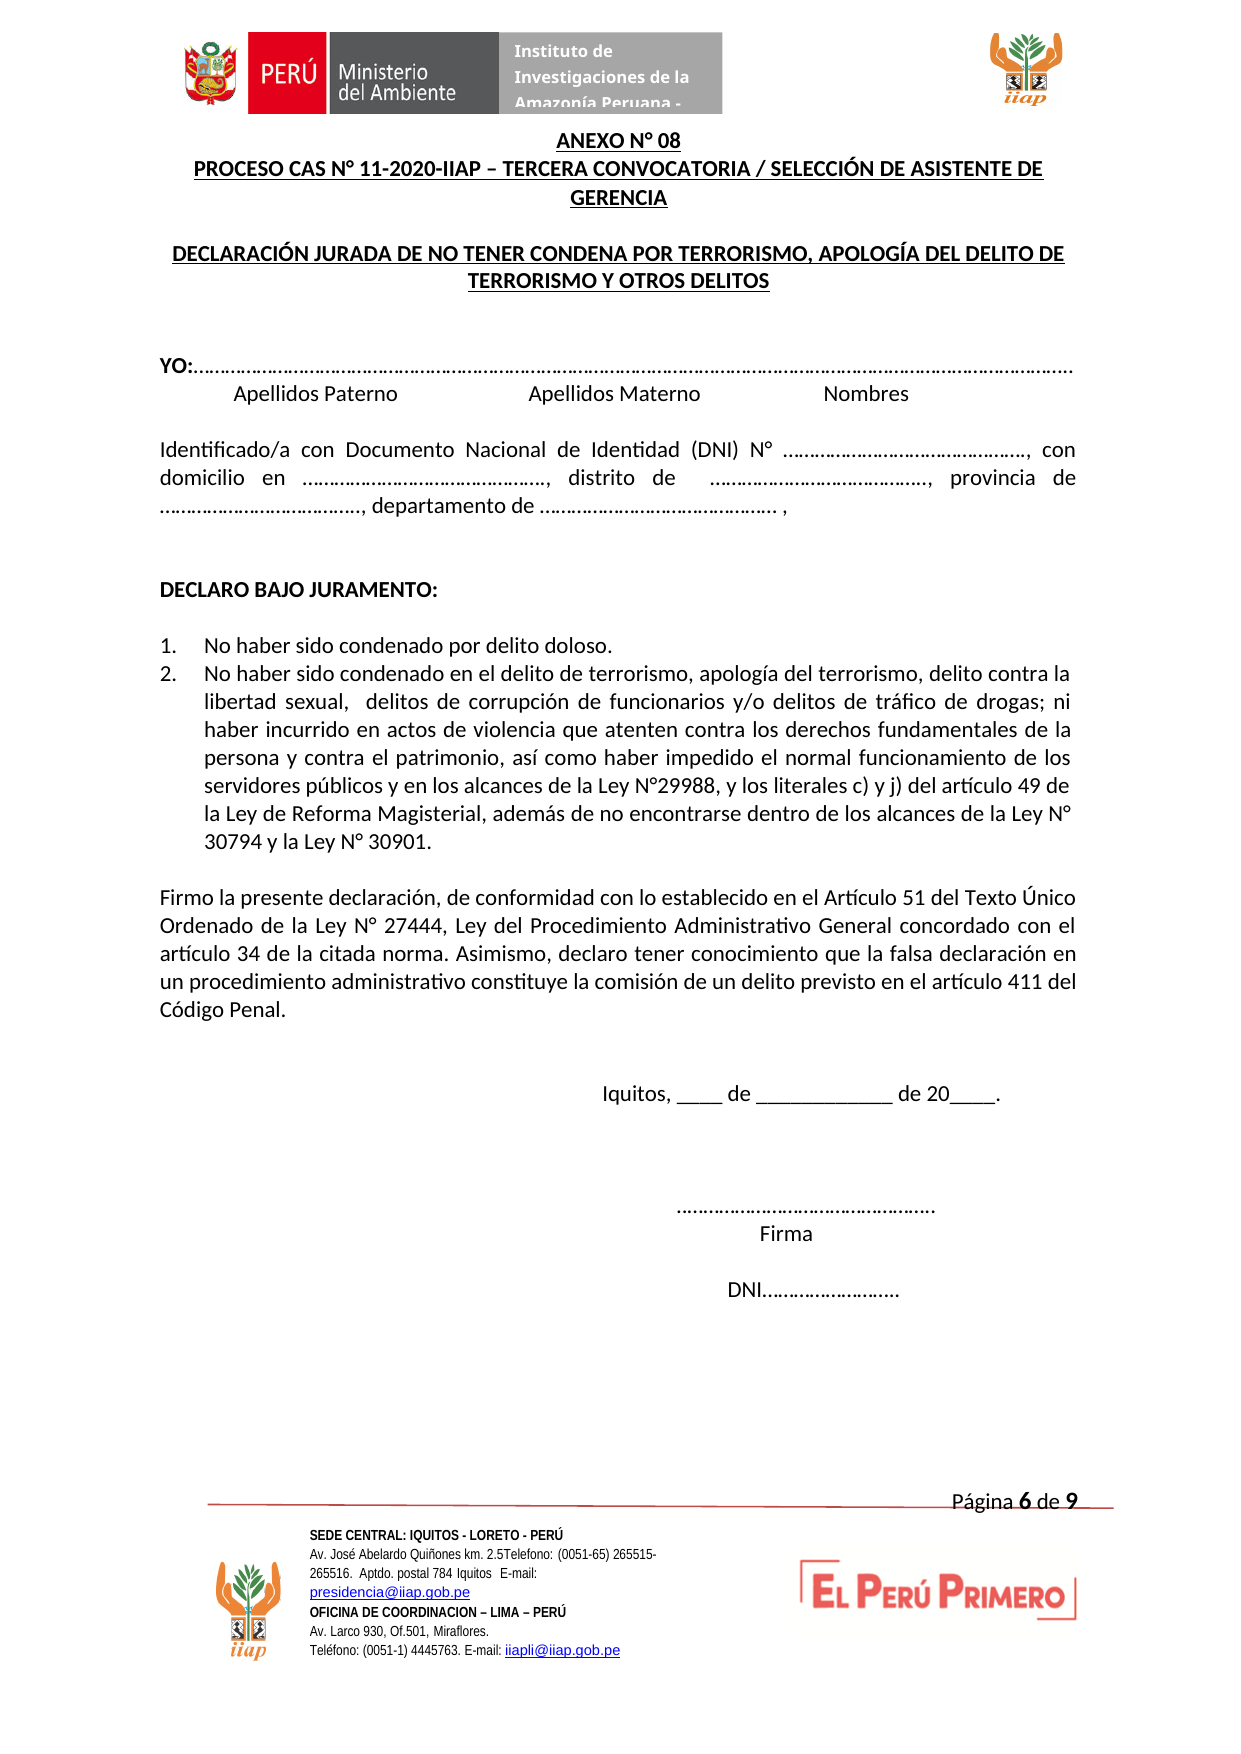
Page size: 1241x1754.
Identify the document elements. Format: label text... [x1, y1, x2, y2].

text Identificado/a con Documento Nacional de Identidad (DNI) N° ………………………………………., con domicilio en ………………………………………., distrito de ………………………………….., provincia de ……………………………….., departamento de ……………………………………… , [159, 435, 1078, 519]
text ANEXO N° 08 [159, 127, 1078, 154]
text PROCESO CAS N° 11-2020-IIAP – TERCERA CONVOCATORIA / SELECCIÓN DE ASISTENTE DE GERENCIA [159, 154, 1078, 211]
text Iquitos, ____ de ____________ de 20____. [569, 1079, 1078, 1107]
list No haber sido condenado en el delito de terrorismo, apología del terrorismo, delito contra la libertad sexual, delitos de corrupción de funcionarios y/o delitos de tráfico de drogas; ni haber incurrido en actos de violencia que atenten contra los derechos fundamentales de la persona y contra el patrimonio, así como haber impedido el normal funcionamiento de los servidores públicos y en los alcances de la Ley N°29988, y los literales c) y j) del artículo 49 de la Ley de Reforma Magisterial, además de no encontrarse dentro de los alcances de la Ley N° 30794 y la Ley N° 30901. [159, 659, 1073, 855]
text DECLARACIÓN JURADA DE NO TENER CONDENA POR TERRORISMO, APOLOGÍA DEL DELITO DE TERRORISMO Y OTROS DELITOS [159, 239, 1078, 295]
text ..……………………………………….. [159, 1191, 1078, 1219]
text DNI…………………….. [159, 1275, 1078, 1303]
picture [787, 1545, 1082, 1638]
picture [173, 32, 499, 114]
picture [215, 1561, 281, 1661]
picture [990, 33, 1063, 106]
text Firmo la presente declaración, de conformidad con lo establecido en el Artículo 51 del Texto Único Ordenado de la Ley N° 27444, Ley del Procedimiento Administrativo General concordado con el artículo 34 de la citada norma. Asimismo, declaro tener conocimiento que la falsa declaración en un procedimiento administrativo constituye la comisión de un delito previsto en el artículo 411 del Código Penal. [159, 883, 1078, 1023]
list No haber sido condenado por delito doloso. [159, 631, 1073, 659]
text YO:………………………………………………………………………………………………………………………………………………….. [159, 351, 1078, 379]
text Apellidos Paterno Apellidos Materno Nombres [159, 379, 1078, 407]
text Firma [676, 1219, 1078, 1247]
text DECLARO BAJO JURAMENTO: [159, 575, 1078, 603]
